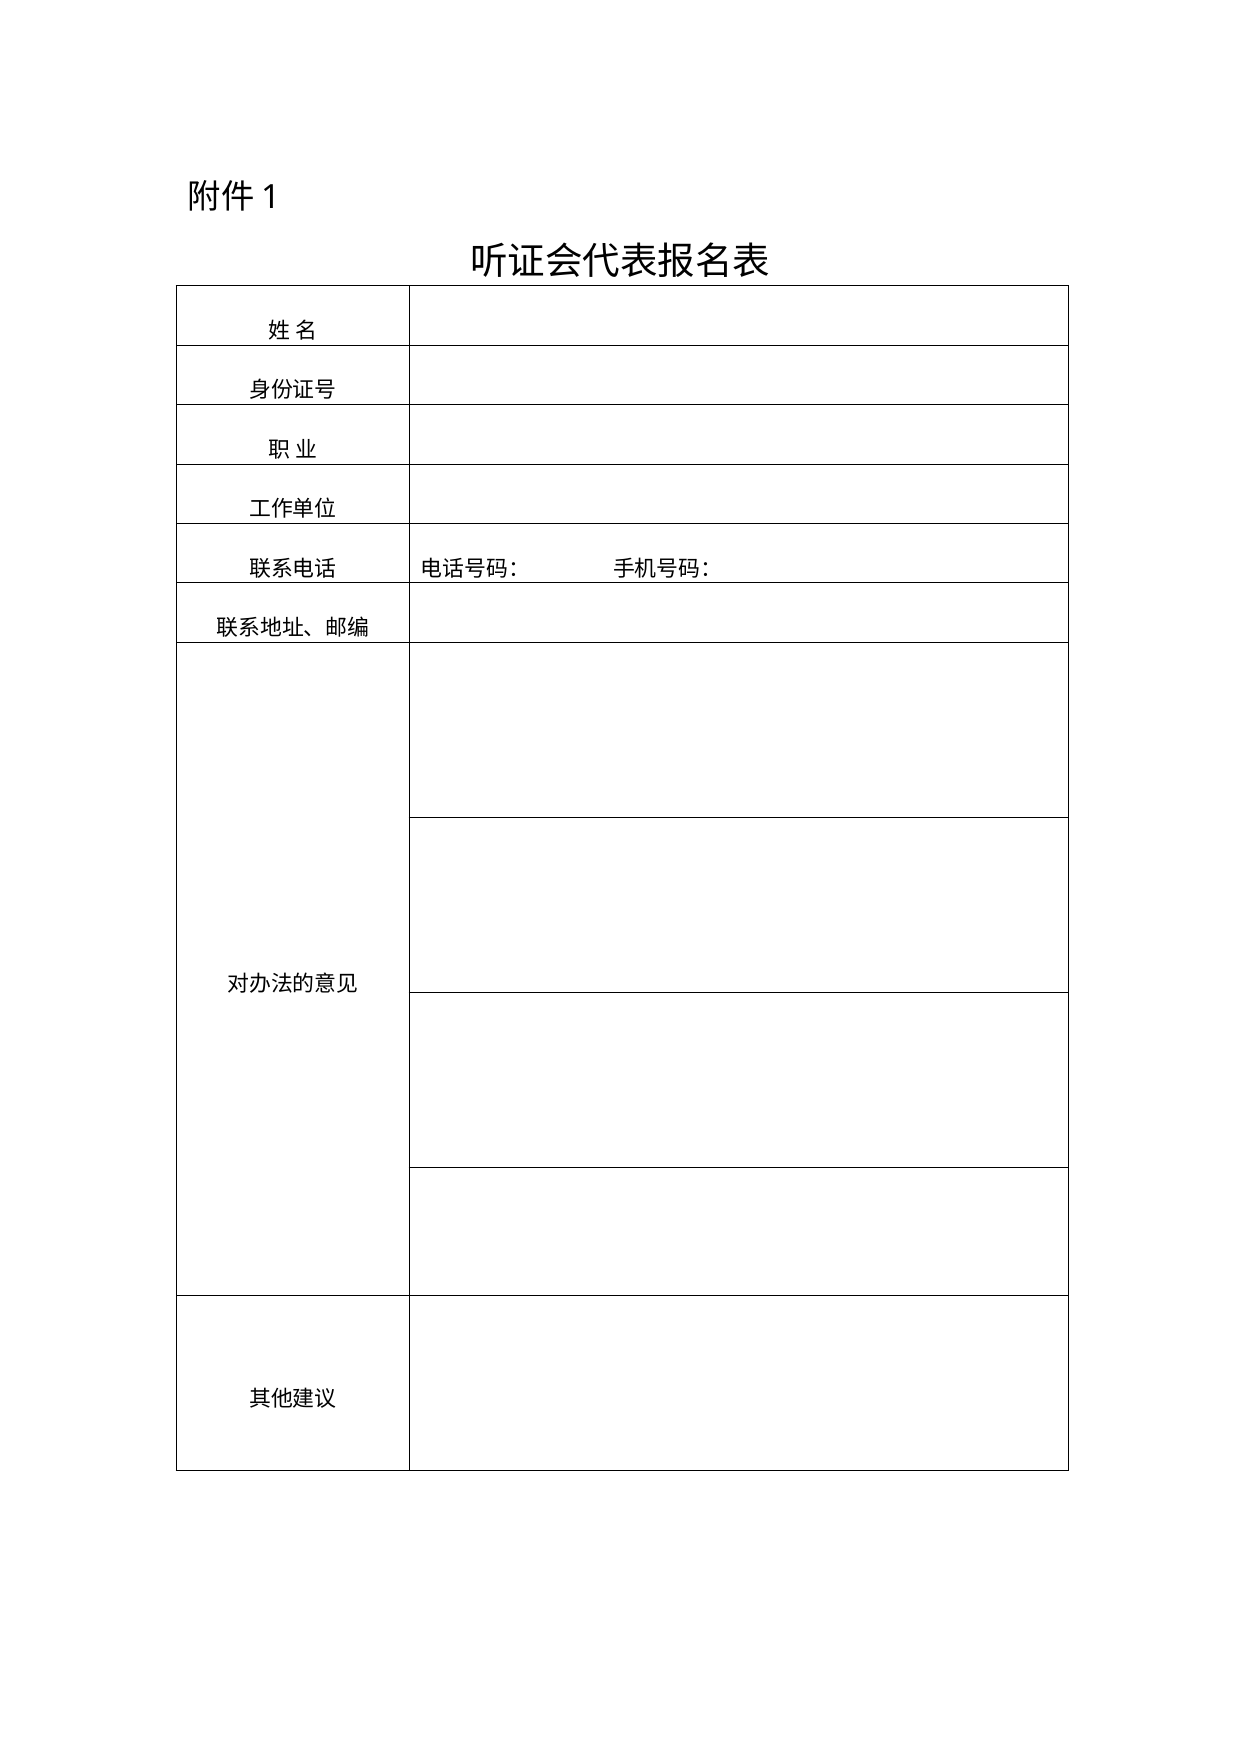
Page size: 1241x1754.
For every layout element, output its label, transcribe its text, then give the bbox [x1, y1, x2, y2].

table_cell 工作单位 [177, 465, 409, 523]
table_cell 对办法的意见 [177, 643, 409, 1295]
table_header [410, 286, 1068, 345]
table_header 姓 名 [177, 286, 409, 345]
table_cell [410, 1168, 1068, 1295]
table_cell 联系地址、邮编 [177, 583, 409, 642]
table_cell [410, 1296, 1068, 1470]
table_cell 联系电话 [177, 524, 409, 582]
table_cell [410, 993, 1068, 1167]
table_cell 职 业 [177, 405, 409, 463]
text 附件1 [187, 162, 1053, 227]
table_cell [410, 643, 1068, 817]
table_cell [410, 818, 1068, 992]
table_cell 身份证号 [177, 346, 409, 404]
table_cell [410, 405, 1068, 463]
table_cell 其他建议 [177, 1296, 409, 1470]
text 听证会代表报名表 [187, 227, 1053, 285]
table_cell [410, 465, 1068, 523]
table_cell [410, 583, 1068, 642]
table_cell [410, 346, 1068, 404]
table_cell 电话号码： 手机号码： [410, 524, 1068, 582]
